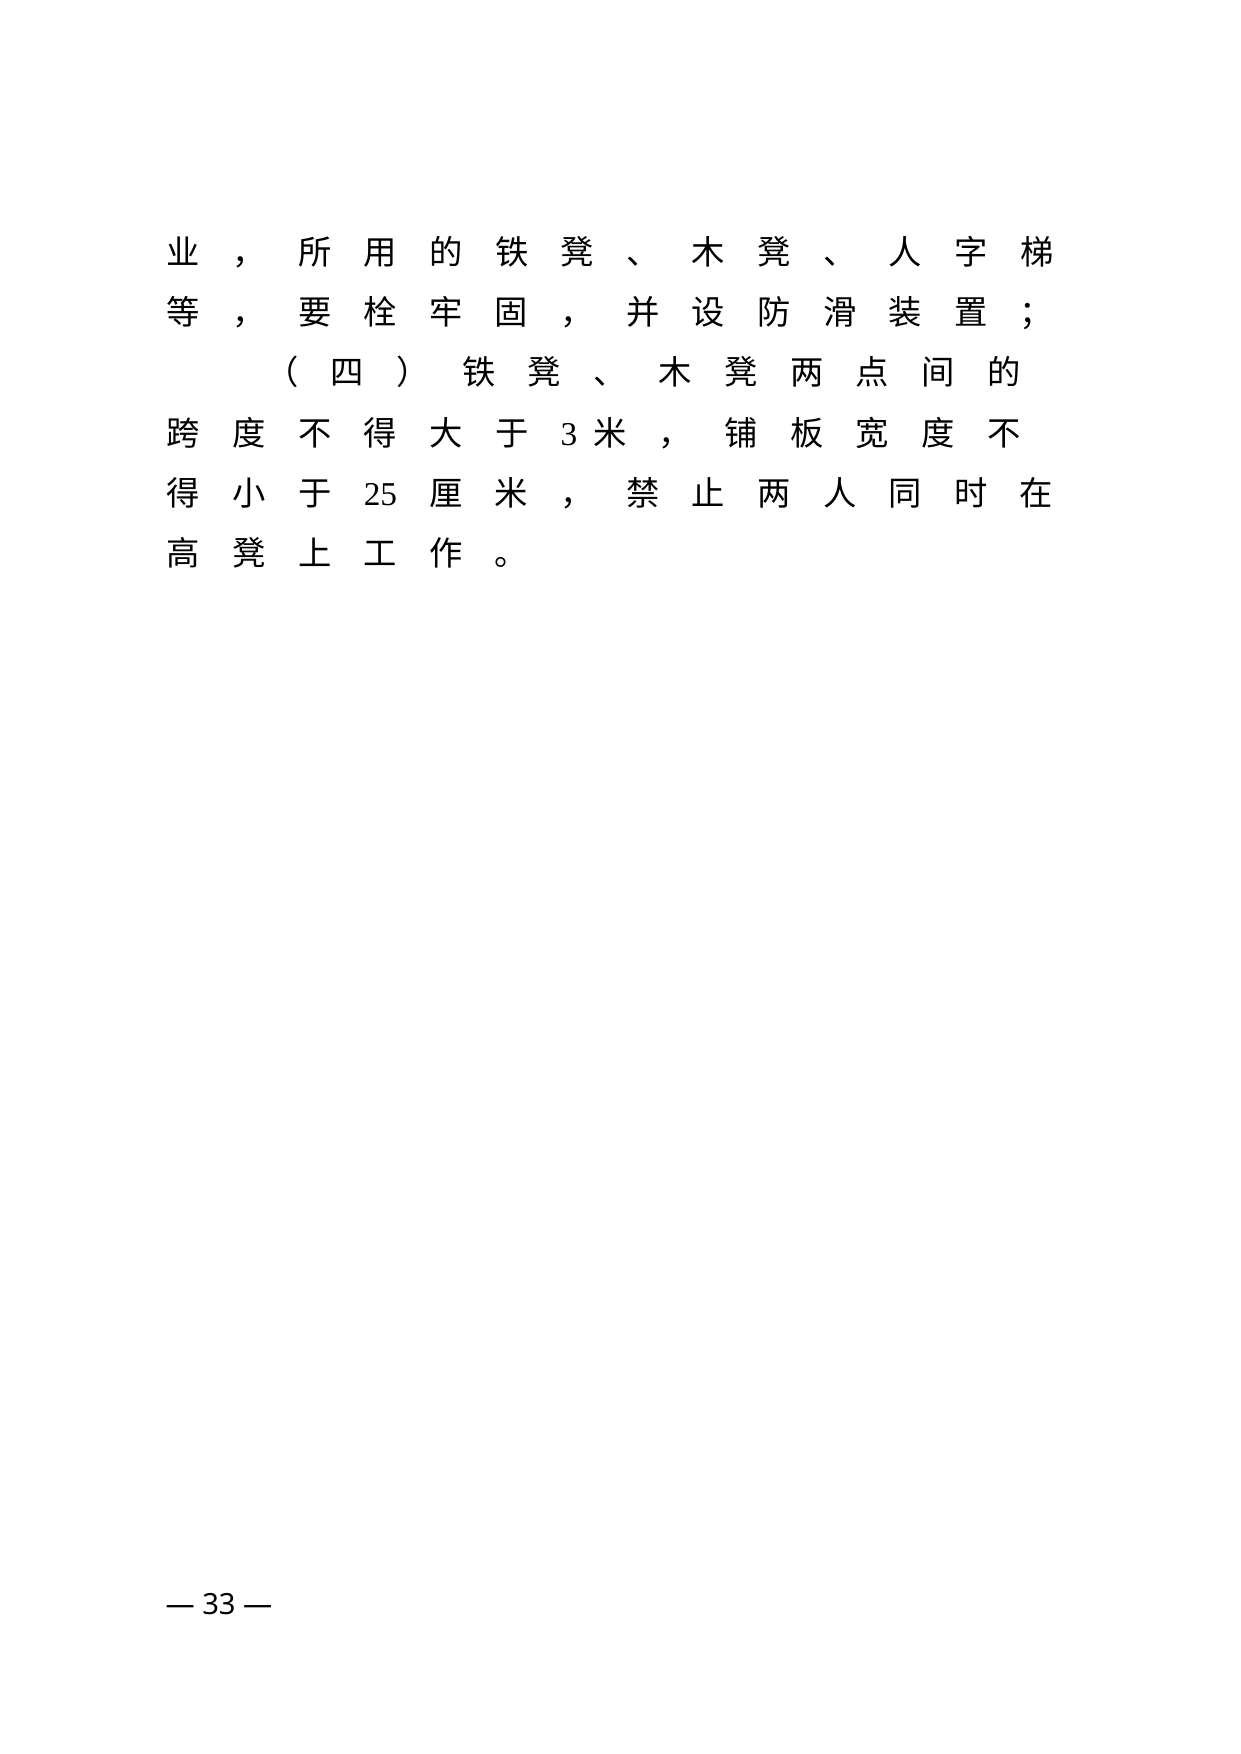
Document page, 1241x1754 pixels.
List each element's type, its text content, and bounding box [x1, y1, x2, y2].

text （四）铁凳、木凳两点间的跨度不得大于3米，铺板宽度不得小于25厘米，禁止两人同时在高凳上工作。 [167, 340, 1085, 581]
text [167, 219, 1085, 340]
